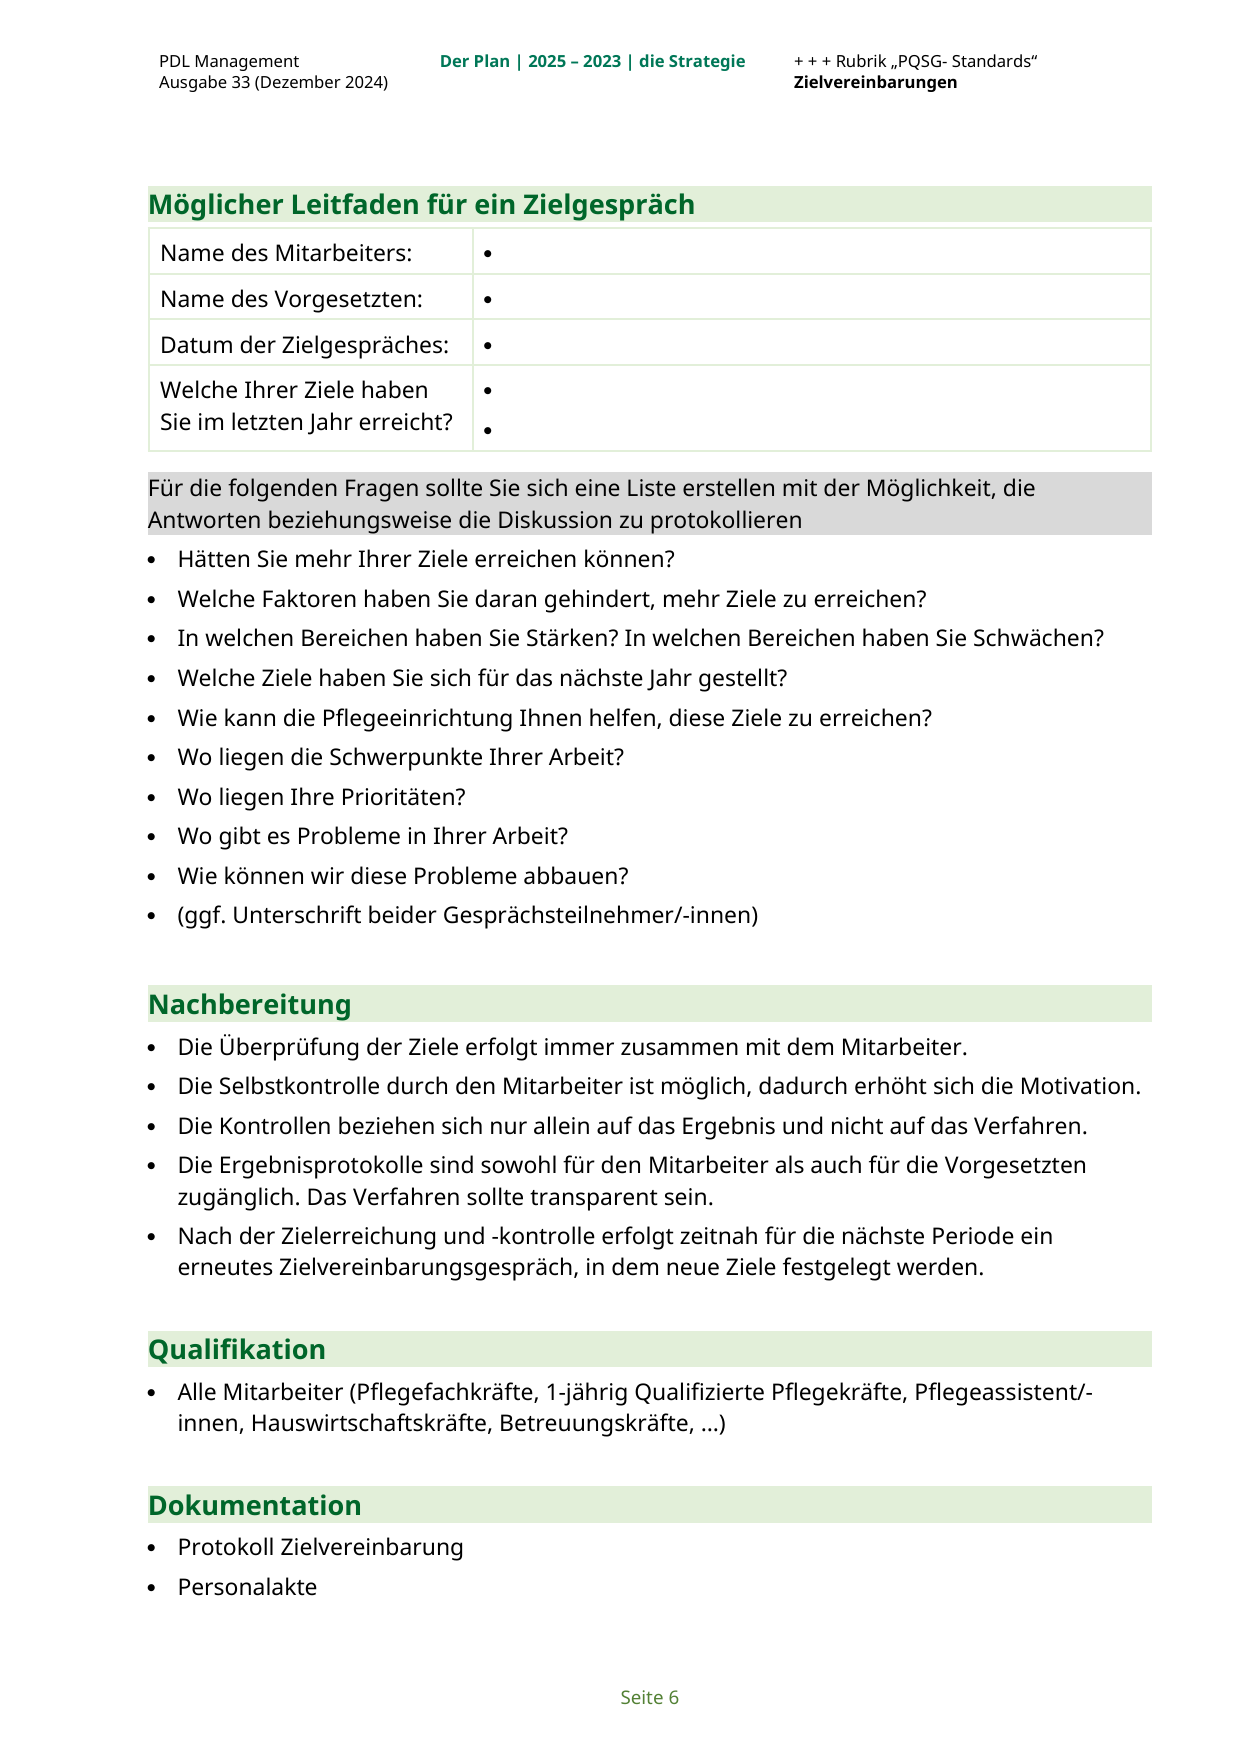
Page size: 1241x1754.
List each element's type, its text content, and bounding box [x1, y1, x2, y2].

list In welchen Bereichen haben Sie Stärken? In welchen Bereichen haben Sie Schwächen? [148, 622, 1152, 654]
list Die Selbstkontrolle durch den Mitarbeiter ist möglich, dadurch erhöht sich die Motivation. [148, 1070, 1152, 1101]
text Möglicher Leitfaden für ein Zielgespräch [148, 186, 1152, 222]
list Die Kontrollen beziehen sich nur allein auf das Ergebnis und nicht auf das Verfahren. [148, 1110, 1152, 1141]
list Welche Ziele haben Sie sich für das nächste Jahr gestellt? [148, 662, 1152, 693]
list Protokoll Zielvereinbarung [148, 1531, 1152, 1563]
table_cell Name des Vorgesetzten: [150, 275, 472, 318]
text Qualifikation [148, 1331, 1152, 1367]
list Personalakte [148, 1571, 1152, 1602]
list Wo liegen die Schwerpunkte Ihrer Arbeit? [148, 741, 1152, 772]
list Welche Faktoren haben Sie daran gehindert, mehr Ziele zu erreichen? [148, 583, 1152, 614]
table_cell [474, 366, 1150, 449]
table_cell Welche Ihrer Ziele haben Sie im letzten Jahr erreicht? [150, 366, 472, 449]
table_cell [474, 275, 1150, 318]
table_cell [474, 320, 1150, 364]
list Wie können wir diese Probleme abbauen? [148, 860, 1152, 891]
text Nachbereitung [148, 985, 1152, 1022]
list Wie kann die Pflegeeinrichtung Ihnen helfen, diese Ziele zu erreichen? [148, 702, 1152, 733]
list Alle Mitarbeiter (Pflegefachkräfte, 1-jährig Qualifizierte Pflegekräfte, Pflegeassistent/-innen, Hauswirtschaftskräfte, Betreuungskräfte, …) [148, 1376, 1152, 1438]
table_header [474, 229, 1150, 272]
table_header Name des Mitarbeiters: [150, 229, 472, 272]
list Wo gibt es Probleme in Ihrer Arbeit? [148, 820, 1152, 852]
table_cell Datum der Zielgespräches: [150, 320, 472, 364]
list (ggf. Unterschrift beider Gesprächsteilnehmer/-innen) [148, 899, 1152, 931]
text Dokumentation [148, 1486, 1152, 1523]
list Hätten Sie mehr Ihrer Ziele erreichen können? [148, 543, 1152, 574]
list Nach der Zielerreichung und -kontrolle erfolgt zeitnah für die nächste Periode ein erneutes Zielvereinbarungsgespräch, in dem neue Ziele festgelegt werden. [148, 1220, 1152, 1283]
list Wo liegen Ihre Prioritäten? [148, 781, 1152, 812]
list Die Ergebnisprotokolle sind sowohl für den Mitarbeiter als auch für die Vorgesetzten zugänglich. Das Verfahren sollte transparent sein. [148, 1149, 1152, 1212]
text Für die folgenden Fragen sollte Sie sich eine Liste erstellen mit der Möglichkeit, die Antworten beziehungsweise die Diskussion zu protokollieren [148, 472, 1152, 535]
list Die Überprüfung der Ziele erfolgt immer zusammen mit dem Mitarbeiter. [148, 1031, 1152, 1062]
